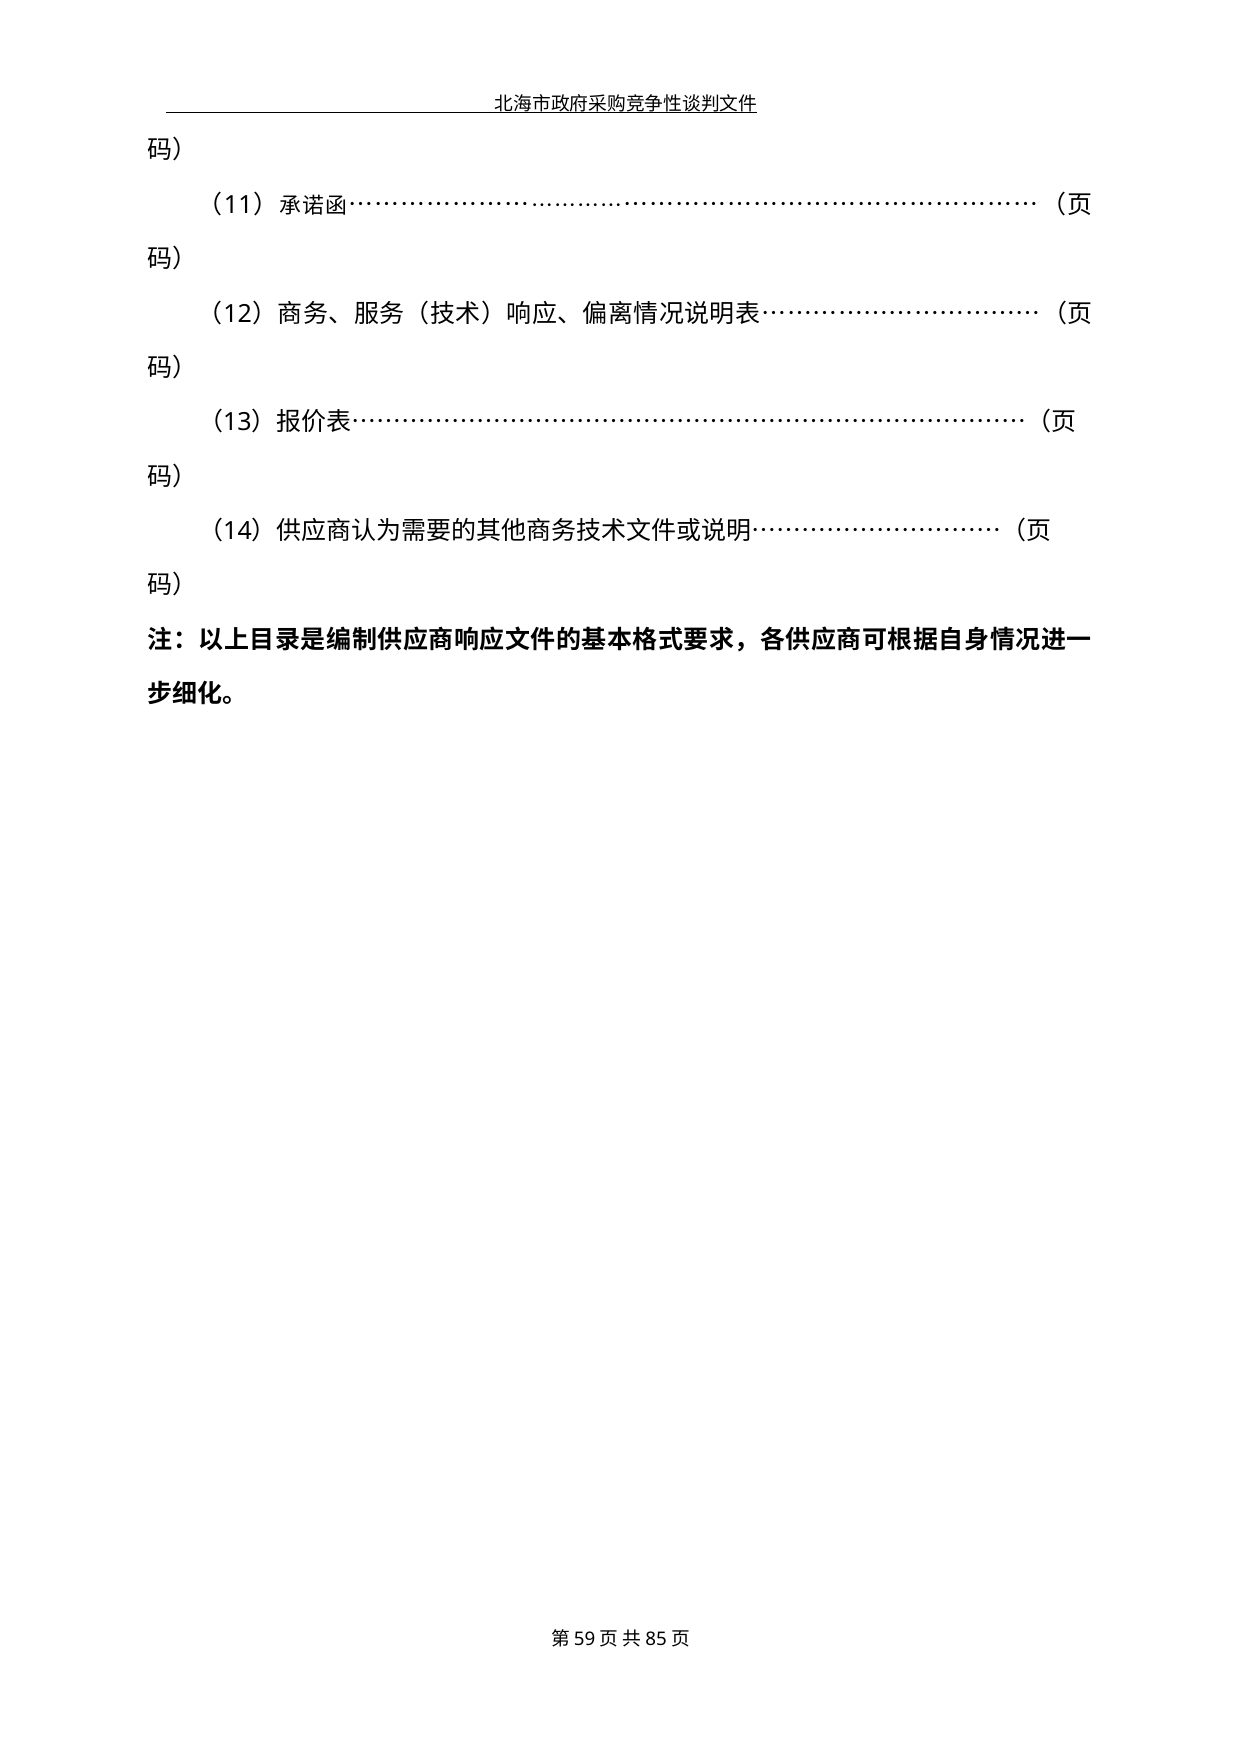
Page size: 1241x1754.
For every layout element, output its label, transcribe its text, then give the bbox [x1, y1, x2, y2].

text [148, 130, 1092, 166]
text （12）商务、服务（技术）响应、偏离情况说明表……………………………（页码） [148, 293, 1092, 384]
text （11）承诺函………………………………………………………………………（页码） [148, 184, 1092, 275]
text （14）供应商认为需要的其他商务技术文件或说明…………………………（页码） [148, 511, 1092, 601]
text 注：以上目录是编制供应商响应文件的基本格式要求，各供应商可根据自身情况进一步细化。 [148, 619, 1092, 710]
text （13）报价表………………………………………………………………………（页码） [148, 402, 1092, 492]
